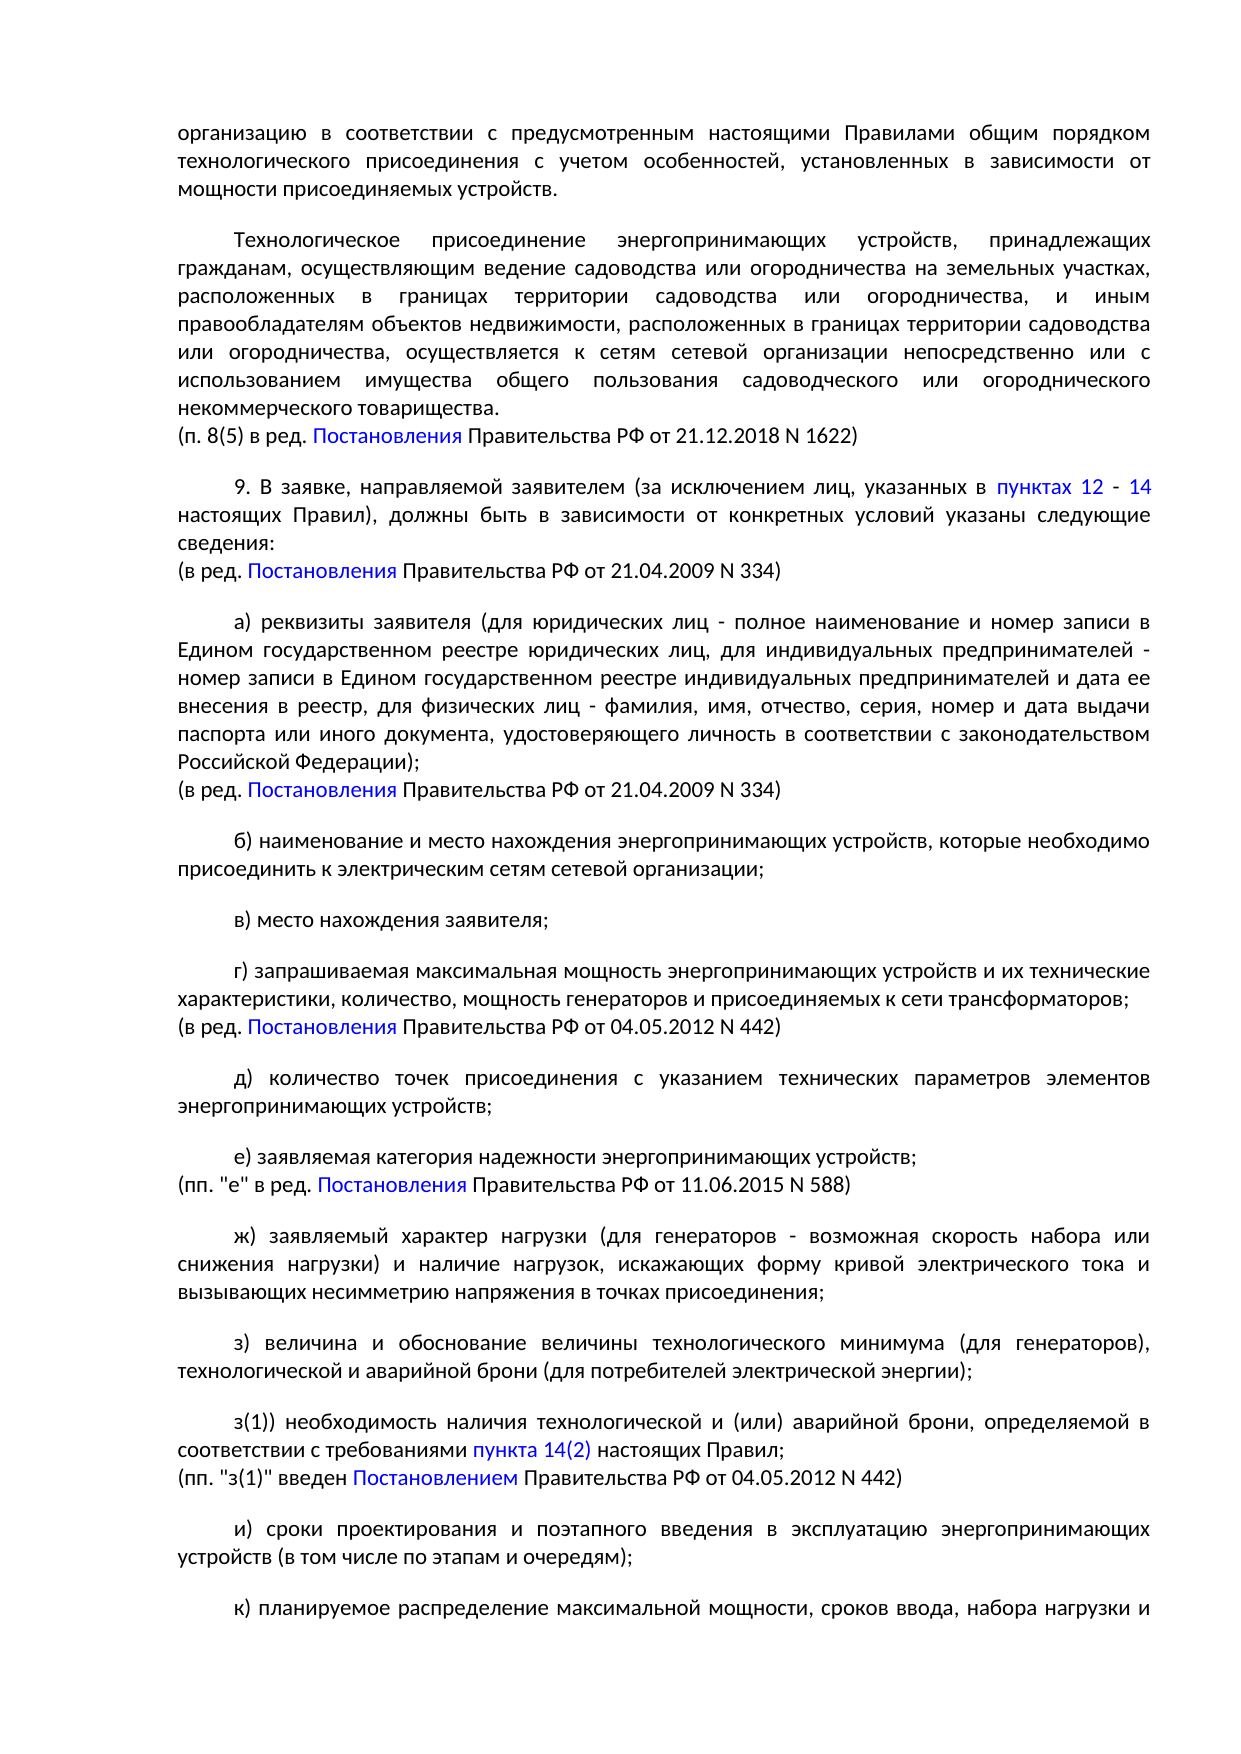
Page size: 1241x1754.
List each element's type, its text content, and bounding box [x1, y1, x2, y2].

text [177, 118, 1152, 202]
text з) величина и обоснование величины технологического минимума (для генераторов), технологической и аварийной брони (для потребителей электрической энергии); [177, 1328, 1152, 1384]
text з(1)) необходимость наличия технологической и (или) аварийной брони, определяемой в соответствии с требованиями пункта 14(2) настоящих Правил; [177, 1407, 1152, 1463]
text д) количество точек присоединения с указанием технических параметров элементов энергопринимающих устройств; [177, 1063, 1152, 1119]
text ж) заявляемый характер нагрузки (для генераторов - возможная скорость набора или снижения нагрузки) и наличие нагрузок, искажающих форму кривой электрического тока и вызывающих несимметрию напряжения в точках присоединения; [177, 1221, 1152, 1305]
text (п. 8(5) в ред. Постановления Правительства РФ от 21.12.2018 N 1622) [177, 421, 1152, 449]
text а) реквизиты заявителя (для юридических лиц - полное наименование и номер записи в Едином государственном реестре юридических лиц, для индивидуальных предпринимателей - номер записи в Едином государственном реестре индивидуальных предпринимателей и дата ее внесения в реестр, для физических лиц - фамилия, имя, отчество, серия, номер и дата выдачи паспорта или иного документа, удостоверяющего личность в соответствии с законодательством Российской Федерации); [177, 607, 1152, 775]
text (пп. "е" в ред. Постановления Правительства РФ от 11.06.2015 N 588) [177, 1170, 1152, 1198]
text б) наименование и место нахождения энергопринимающих устройств, которые необходимо присоединить к электрическим сетям сетевой организации; [177, 826, 1152, 882]
text 9. В заявке, направляемой заявителем (за исключением лиц, указанных в пунктах 12 - 14 настоящих Правил), должны быть в зависимости от конкретных условий указаны следующие сведения: [177, 472, 1152, 556]
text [177, 1593, 1152, 1621]
text Технологическое присоединение энергопринимающих устройств, принадлежащих гражданам, осуществляющим ведение садоводства или огородничества на земельных участках, расположенных в границах территории садоводства или огородничества, и иным правообладателям объектов недвижимости, расположенных в границах территории садоводства или огородничества, осуществляется к сетям сетевой организации непосредственно или с использованием имущества общего пользования садоводческого или огороднического некоммерческого товарищества. [177, 225, 1152, 421]
text (в ред. Постановления Правительства РФ от 21.04.2009 N 334) [177, 556, 1152, 584]
text (в ред. Постановления Правительства РФ от 04.05.2012 N 442) [177, 1012, 1152, 1040]
text в) место нахождения заявителя; [177, 905, 1152, 933]
text е) заявляемая категория надежности энергопринимающих устройств; [177, 1142, 1152, 1170]
text г) запрашиваемая максимальная мощность энергопринимающих устройств и их технические характеристики, количество, мощность генераторов и присоединяемых к сети трансформаторов; [177, 956, 1152, 1012]
text (пп. "з(1)" введен Постановлением Правительства РФ от 04.05.2012 N 442) [177, 1463, 1152, 1491]
text и) сроки проектирования и поэтапного введения в эксплуатацию энергопринимающих устройств (в том числе по этапам и очередям); [177, 1514, 1152, 1570]
text (в ред. Постановления Правительства РФ от 21.04.2009 N 334) [177, 775, 1152, 803]
